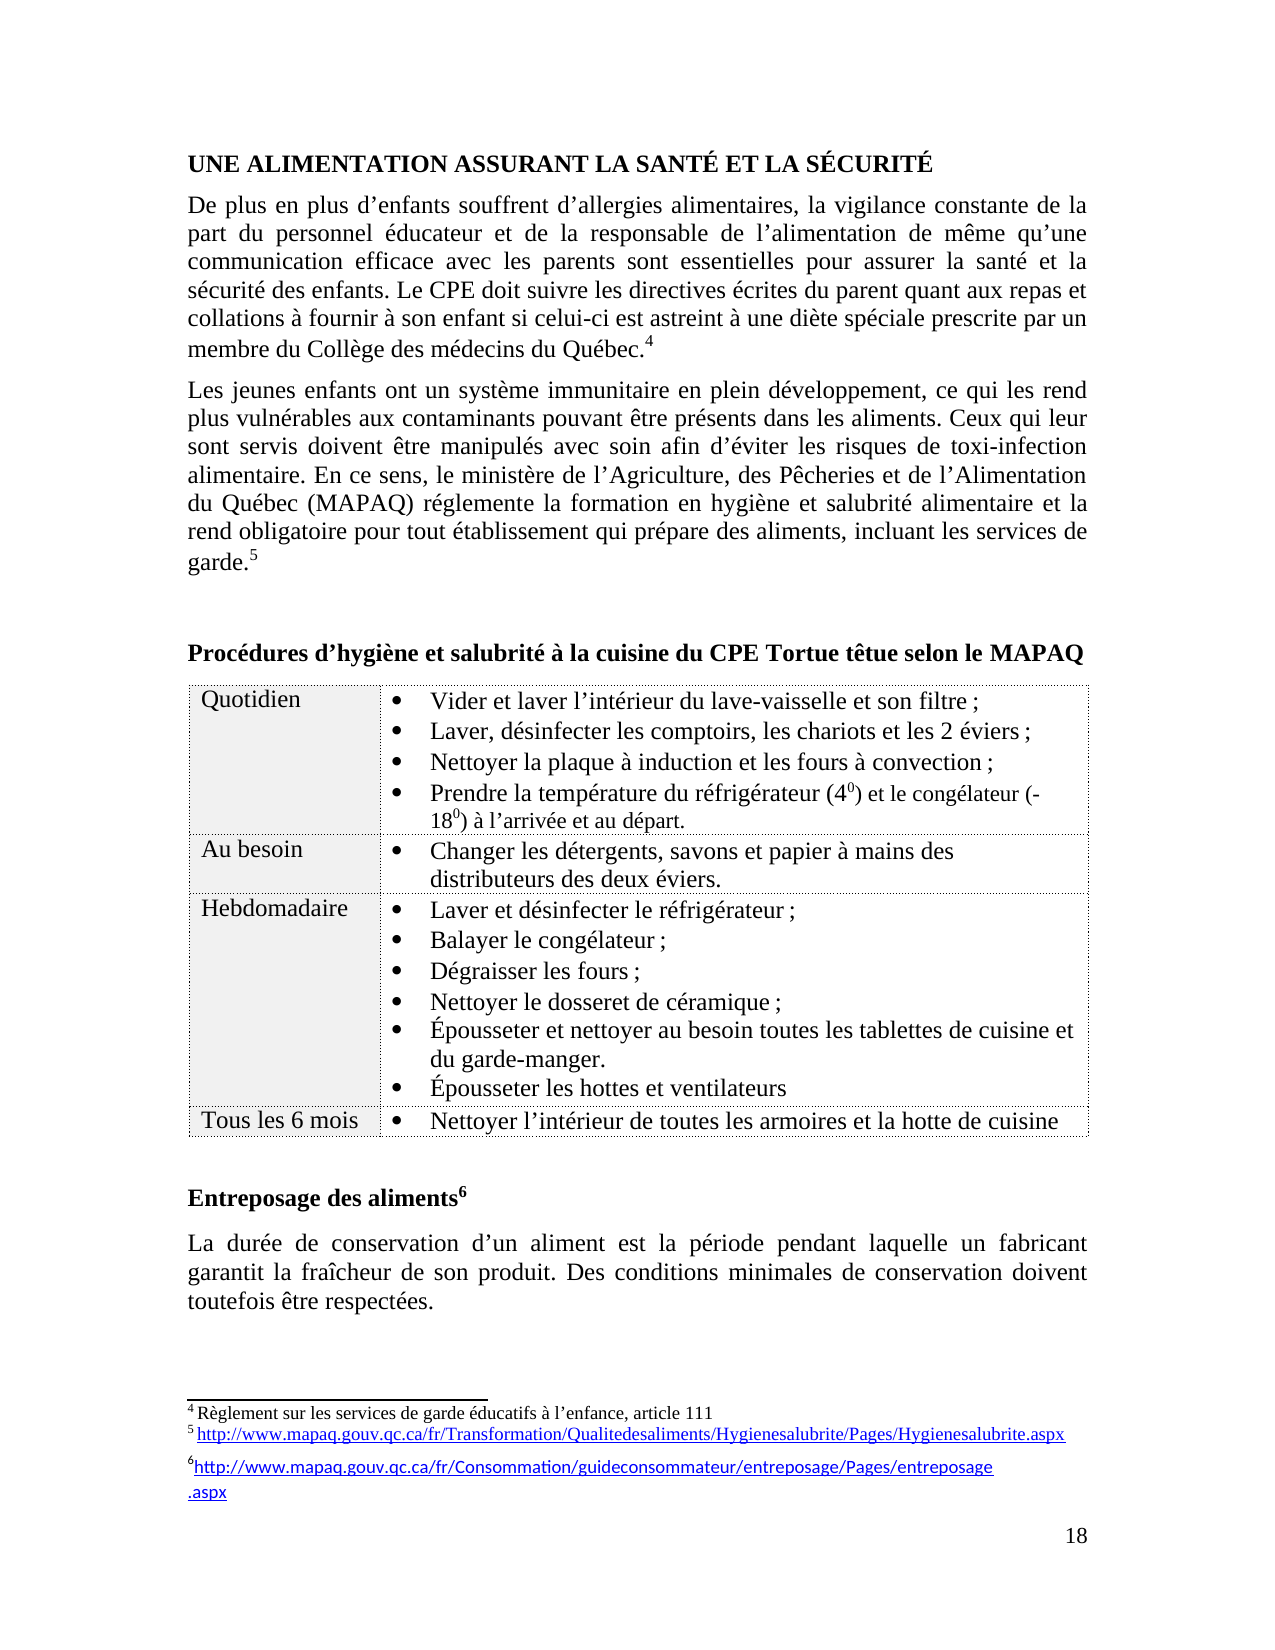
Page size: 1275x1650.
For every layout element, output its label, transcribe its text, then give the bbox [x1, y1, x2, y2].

text .aspx [187, 1479, 1219, 1504]
text 4 Règlement sur les services de garde éducatifs à l’enfance, article 111 [187, 1402, 1219, 1423]
text La durée de conservation d’un aliment est la période pendant laquelle un fabricant garantit la fraîcheur de son produit. Des conditions minimales de conservation doivent toutefois être respectées. [187, 1228, 1088, 1314]
text De plus en plus d’enfants souffrent d’allergies alimentaires, la vigilance constante de la part du personnel éducateur et de la responsable de l’alimentation de même qu’une communication efficace avec les parents sont essentielles pour assurer la santé et la sécurité des enfants. Le CPE doit suivre les directives écrites du parent quant aux repas et collations à fournir à son enfant si celui-ci est astreint à une diète spéciale prescrite par un membre du Collège des médecins du Québec.4 [187, 191, 1088, 363]
table_cell Changer les détergents, savons et papier à mains des distributeurs des deux éviers. [381, 834, 1088, 893]
table_cell Tous les 6 mois [189, 1106, 381, 1136]
table_cell Au besoin [189, 834, 381, 893]
subtitle UNE ALIMENTATION ASSURANT LA SANTÉ ET LA SÉCURITÉ [187, 149, 1219, 178]
table_header Vider et laver l’intérieur du lave-vaisselle et son filtre ; Laver, désinfecter les comptoirs, les chariots et les 2 éviers ; Nettoyer la plaque à induction et les fours à convection ; Prendre la température du réfrigérateur (40) et le congélateur (-180) à l’arrivée et au départ. [381, 685, 1088, 834]
text Les jeunes enfants ont un système immunitaire en plein développement, ce qui les rend plus vulnérables aux contaminants pouvant être présents dans les aliments. Ceux qui leur sont servis doivent être manipulés avec soin afin d’éviter les risques de toxi-infection alimentaire. En ce sens, le ministère de l’Agriculture, des Pêcheries et de l’Alimentation du Québec (MAPAQ) réglemente la formation en hygiène et salubrité alimentaire et la rend obligatoire pour tout établissement qui prépare des aliments, incluant les services de garde.5 [187, 376, 1088, 576]
table_cell Nettoyer l’intérieur de toutes les armoires et la hotte de cuisine [381, 1106, 1088, 1136]
subtitle Procédures d’hygiène et salubrité à la cuisine du CPE Tortue têtue selon le MAPAQ [187, 638, 1219, 667]
text Entreposage des aliments6 [187, 1182, 1219, 1212]
table_cell Laver et désinfecter le réfrigérateur ; Balayer le congélateur ; Dégraisser les fours ; Nettoyer le dosseret de céramique ; Épousseter et nettoyer au besoin toutes les tablettes de cuisine et du garde-manger. Épousseter les hottes et ventilateurs [381, 893, 1088, 1106]
table_cell Hebdomadaire [189, 893, 381, 1106]
text 6http://www.mapaq.gouv.qc.ca/fr/Consommation/guideconsommateur/entreposage/Pages/entreposage [187, 1453, 1219, 1479]
text 5 http://www.mapaq.gouv.qc.ca/fr/Transformation/Qualitedesaliments/Hygienesalubrite/Pages/Hygienesalubrite.aspx [187, 1423, 1219, 1445]
table_header Quotidien [189, 685, 381, 834]
